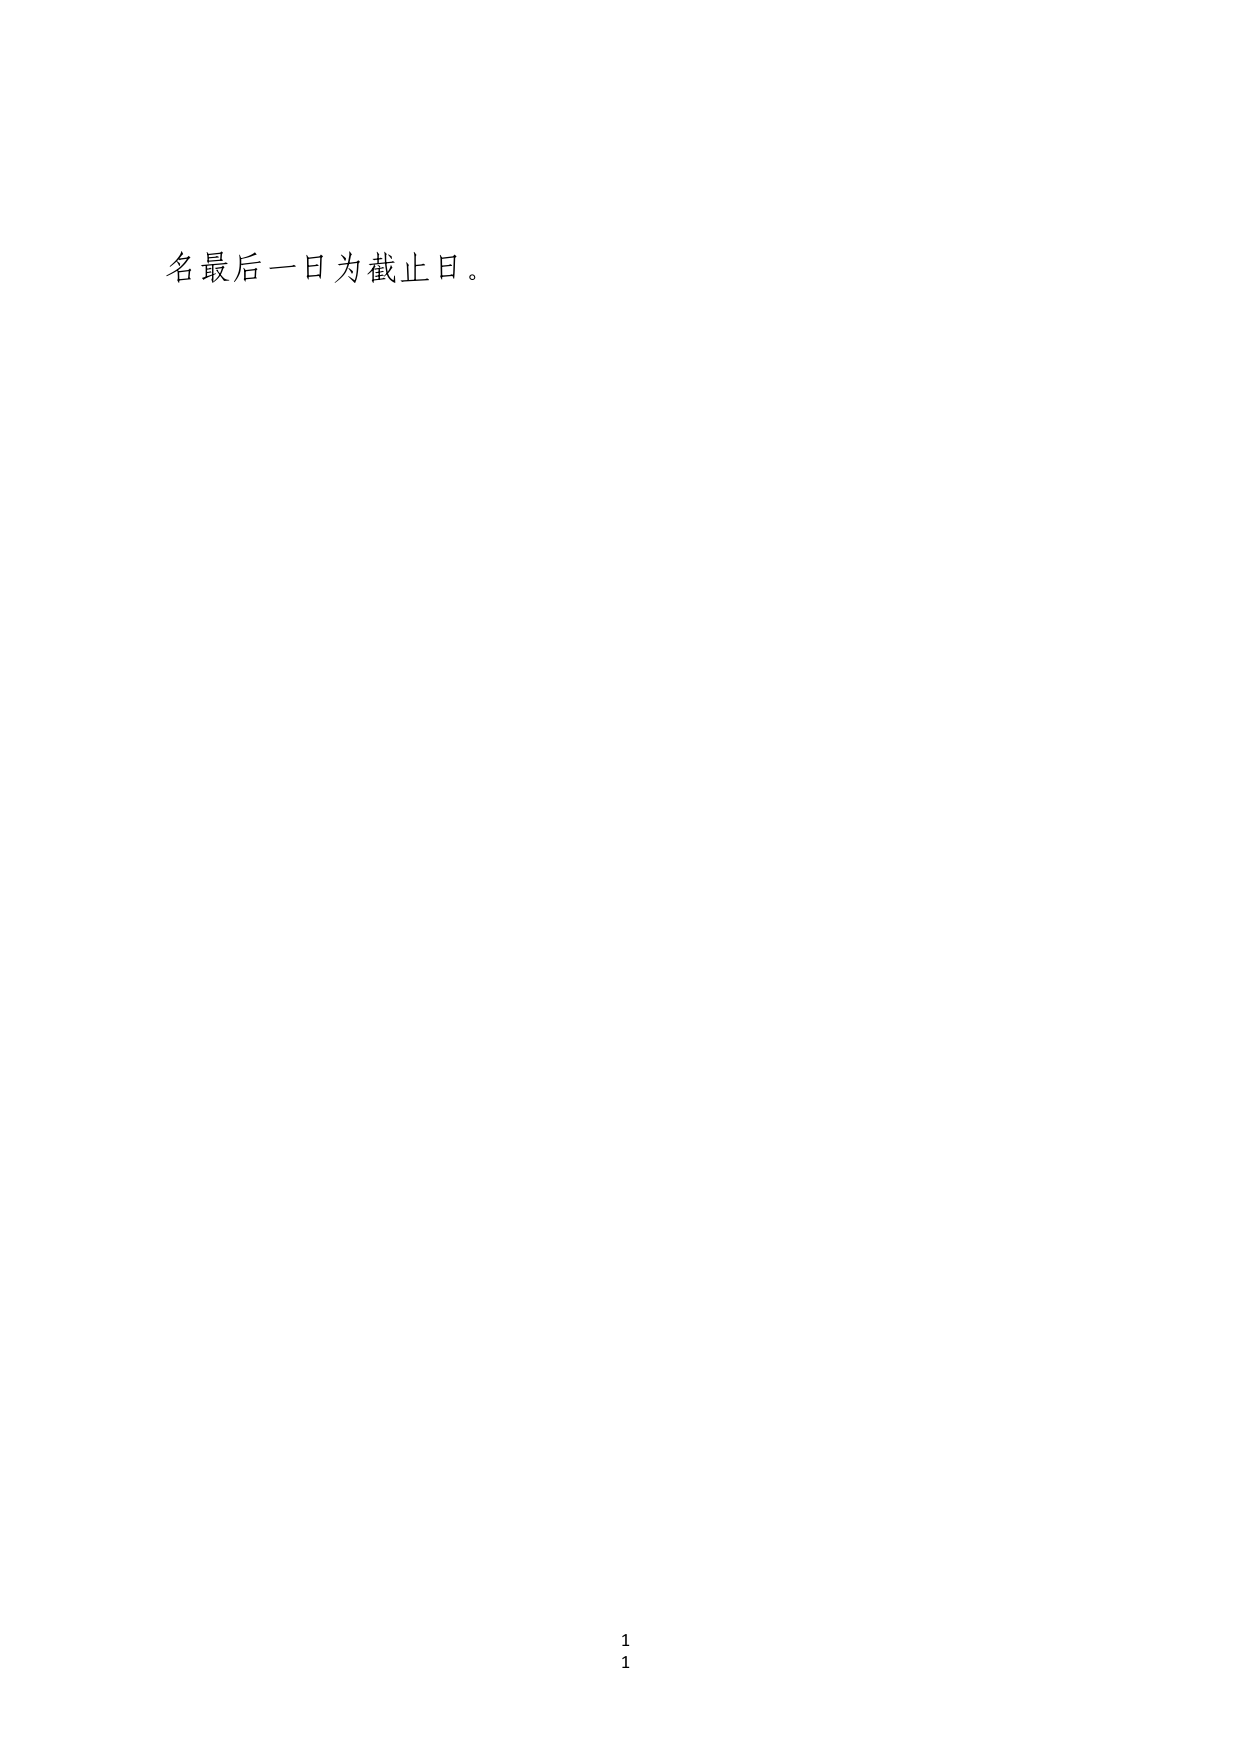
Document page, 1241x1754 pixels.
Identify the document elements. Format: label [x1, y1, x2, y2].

text [165, 233, 1087, 298]
